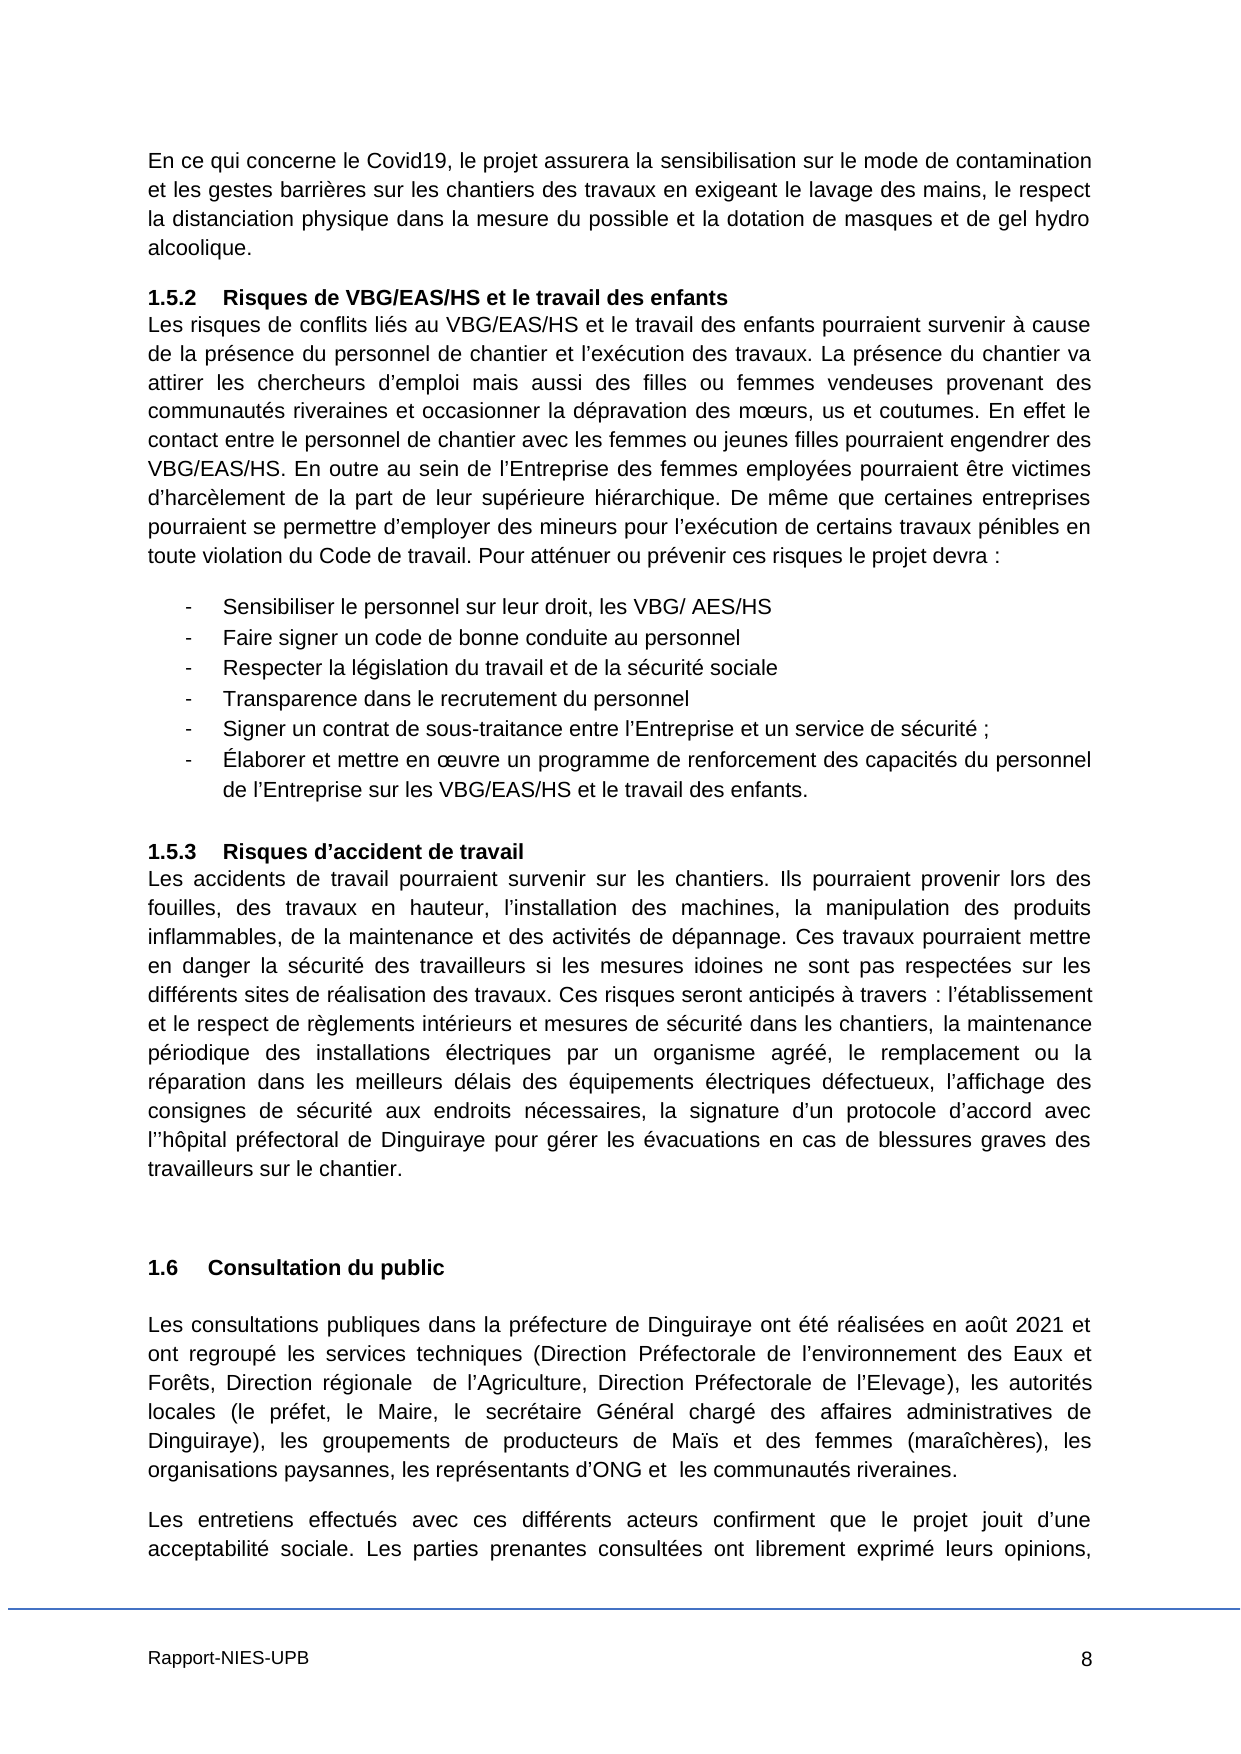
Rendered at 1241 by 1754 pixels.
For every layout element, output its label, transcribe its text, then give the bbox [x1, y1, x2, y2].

subtitle Risques d’accident de travail [148, 839, 1092, 864]
list Signer un contrat de sous-traitance entre l’Entreprise et un service de sécurité ; [185, 716, 1092, 742]
list Transparence dans le recrutement du personnel [185, 685, 1092, 712]
text En ce qui concerne le Covid19, le projet assurera la sensibilisation sur le mode de contamination et les gestes barrières sur les chantiers des travaux en exigeant le lavage des mains, le respect la distanciation physique dans la mesure du possible et la dotation de masques et de gel hydro alcoolique. [148, 148, 1092, 260]
list Faire signer un code de bonne conduite au personnel [185, 624, 1092, 650]
list Élaborer et mettre en œuvre un programme de renforcement des capacités du personnel de l’Entreprise sur les VBG/EAS/HS et le travail des enfants. [185, 746, 1092, 802]
list Sensibiliser le personnel sur leur droit, les VBG/ AES/HS [185, 593, 1092, 620]
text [148, 1507, 1092, 1561]
subtitle Consultation du public [148, 1255, 1092, 1280]
list Respecter la législation du travail et de la sécurité sociale [185, 654, 1092, 681]
text Les accidents de travail pourraient survenir sur les chantiers. Ils pourraient provenir lors des fouilles, des travaux en hauteur, l’installation des machines, la manipulation des produits inflammables, de la maintenance et des activités de dépannage. Ces travaux pourraient mettre en danger la sécurité des travailleurs si les mesures idoines ne sont pas respectées sur les différents sites de réalisation des travaux. Ces risques seront anticipés à travers : l’établissement et le respect de règlements intérieurs et mesures de sécurité dans les chantiers, la maintenance périodique des installations électriques par un organisme agréé, le remplacement ou la réparation dans les meilleurs délais des équipements électriques défectueux, l’affichage des consignes de sécurité aux endroits nécessaires, la signature d’un protocole d’accord avec l’’hôpital préfectoral de Dinguiraye pour gérer les évacuations en cas de blessures graves des travailleurs sur le chantier. [148, 866, 1092, 1181]
text Les consultations publiques dans la préfecture de Dinguiraye ont été réalisées en août 2021 et ont regroupé les services techniques (Direction Préfectorale de l’environnement des Eaux et Forêts, Direction régionale de l’Agriculture, Direction Préfectorale de l’Elevage), les autorités locales (le préfet, le Maire, le secrétaire Général chargé des affaires administratives de Dinguiraye), les groupements de producteurs de Maïs et des femmes (maraîchères), les organisations paysannes, les représentants d’ONG et les communautés riveraines. [148, 1312, 1092, 1482]
text Les risques de conflits liés au VBG/EAS/HS et le travail des enfants pourraient survenir à cause de la présence du personnel de chantier et l’exécution des travaux. La présence du chantier va attirer les chercheurs d’emploi mais aussi des filles ou femmes vendeuses provenant des communautés riveraines et occasionner la dépravation des mœurs, us et coutumes. En effet le contact entre le personnel de chantier avec les femmes ou jeunes filles pourraient engendrer des VBG/EAS/HS. En outre au sein de l’Entreprise des femmes employées pourraient être victimes d’harcèlement de la part de leur supérieure hiérarchique. De même que certaines entreprises pourraient se permettre d’employer des mineurs pour l’exécution de certains travaux pénibles en toute violation du Code de travail. Pour atténuer ou prévenir ces risques le projet devra : [148, 312, 1092, 568]
subtitle Risques de VBG/EAS/HS et le travail des enfants [148, 284, 1092, 309]
